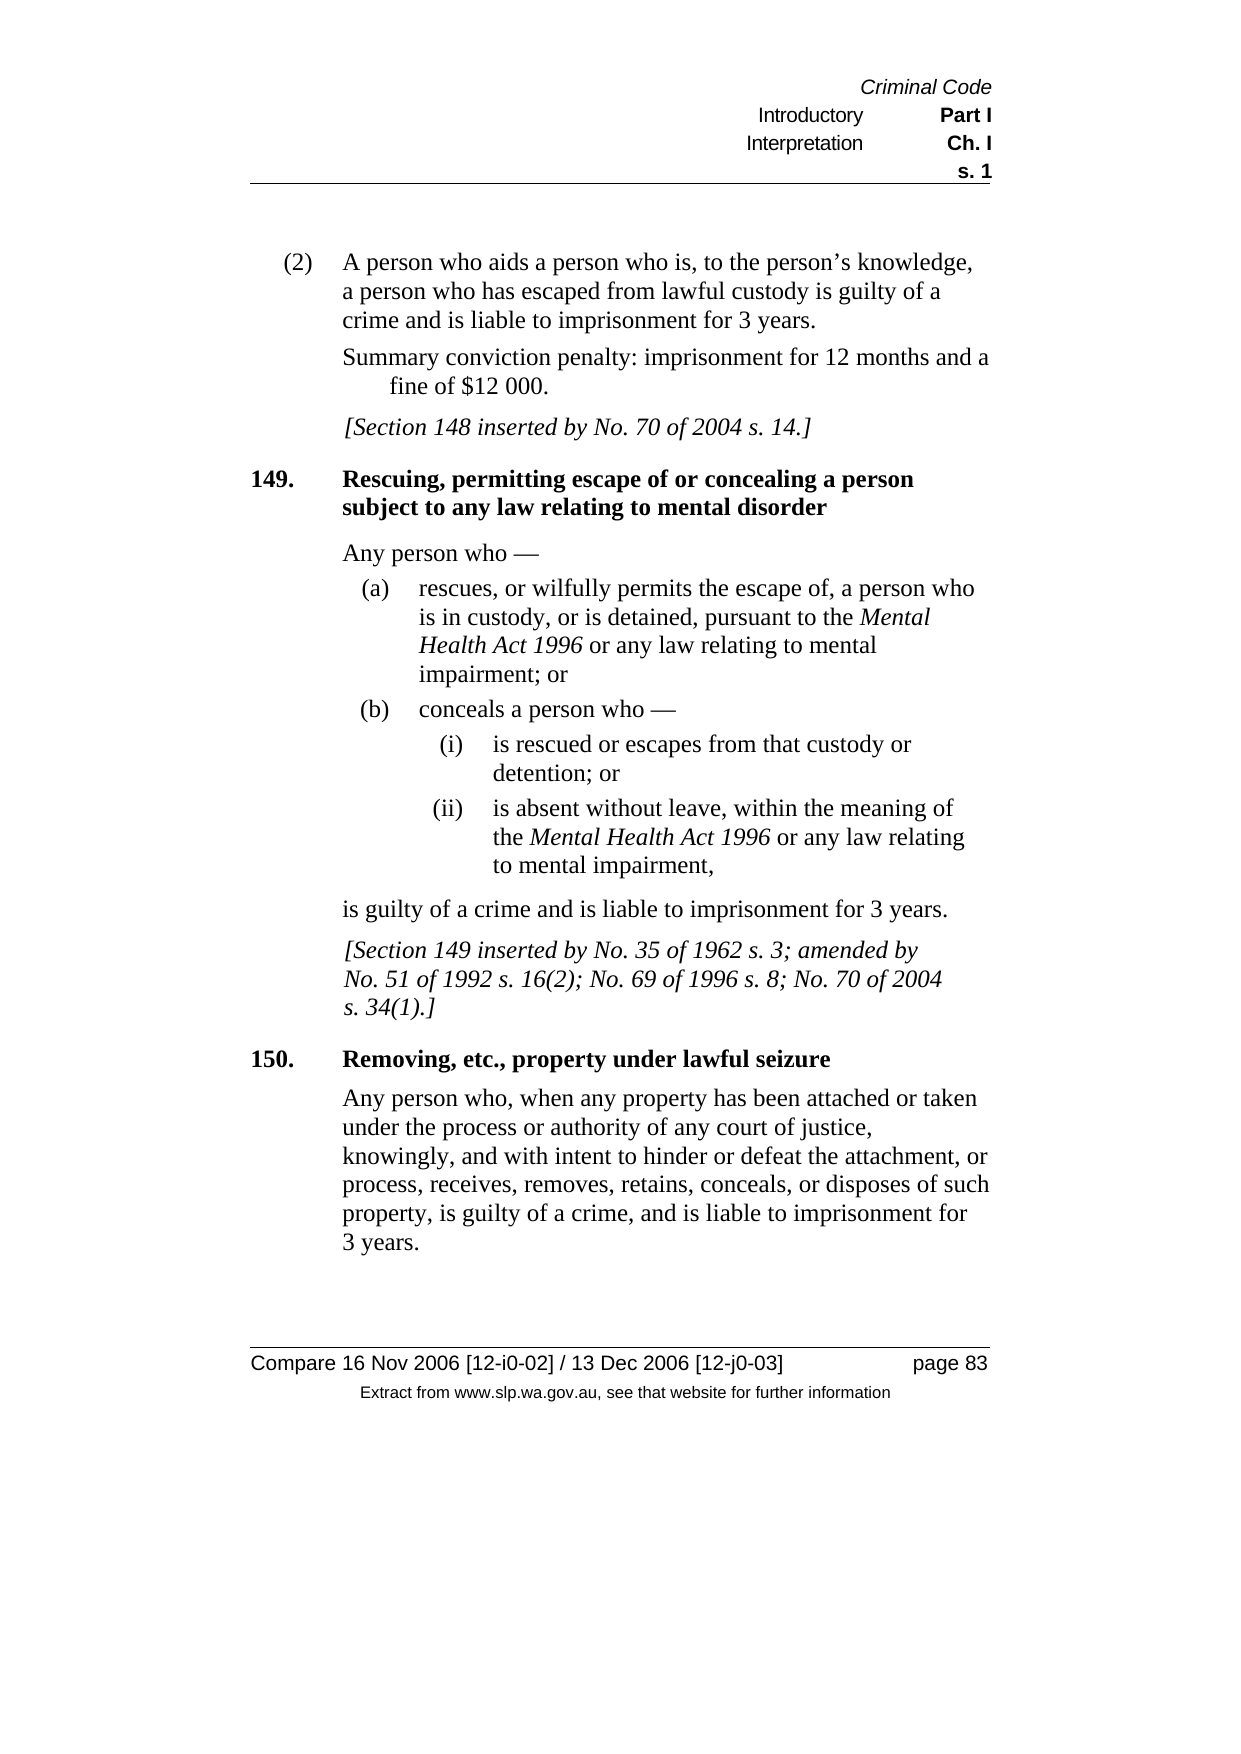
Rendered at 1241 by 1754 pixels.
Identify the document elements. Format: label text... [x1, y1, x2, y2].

text (2) A person who aids a person who is, to the person’s knowledge, a person who has escaped from lawful custody is guilty of a crime and is liable to imprisonment for 3 years. [250, 247, 990, 334]
text (ii) is absent without leave, within the meaning of the Mental Health Act 1996 or any law relating to mental impairment, [250, 793, 990, 879]
text (b) conceals a person who — [250, 694, 990, 723]
text (i) is rescued or escapes from that custody or detention; or [250, 729, 990, 787]
subtitle 150. Removing, etc., property under lawful seizure [250, 1044, 990, 1073]
text Any person who — [250, 538, 990, 567]
text Summary conviction penalty: imprisonment for 12 months and a fine of $12 000. [250, 342, 990, 399]
text [Section 148 inserted by No. 70 of 2004 s. 14.] [250, 412, 990, 441]
text (a) rescues, or wilfully permits the escape of, a person who is in custody, or is detained, pursuant to the Mental Health Act 1996 or any law relating to mental impairment; or [250, 573, 990, 688]
text Any person who, when any property has been attached or taken under the process or authority of any court of justice, knowingly, and with intent to hinder or defeat the attachment, or process, receives, removes, retains, conceals, or disposes of such property, is guilty of a crime, and is liable to imprisonment for 3 years. [250, 1083, 990, 1256]
subtitle 149. Rescuing, permitting escape of or concealing a person subject to any law relating to mental disorder [250, 464, 990, 521]
text [Section 149 inserted by No. 35 of 1962 s. 3; amended by No. 51 of 1992 s. 16(2); No. 69 of 1996 s. 8; No. 70 of 2004 s. 34(1).] [250, 935, 990, 1021]
text is guilty of a crime and is liable to imprisonment for 3 years. [250, 894, 990, 922]
